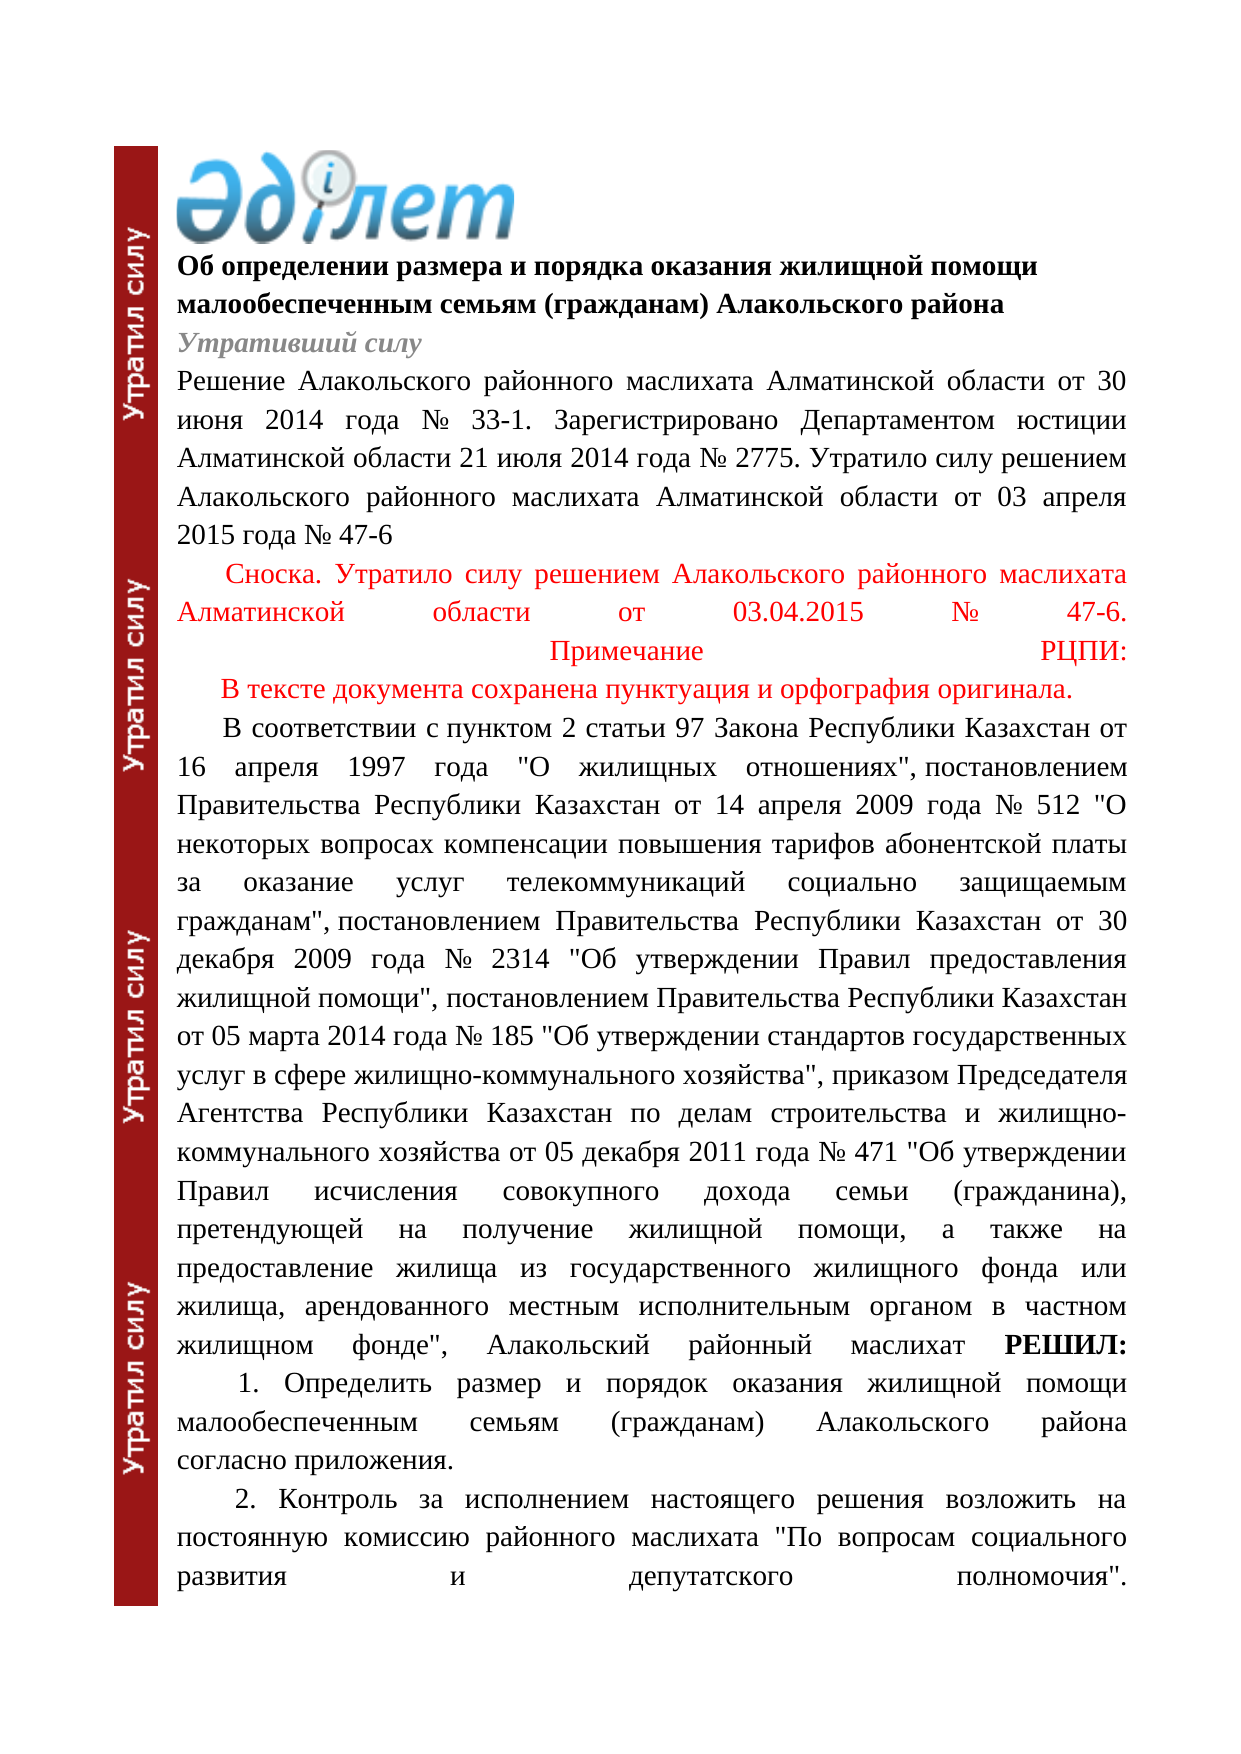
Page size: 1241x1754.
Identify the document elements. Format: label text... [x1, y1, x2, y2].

text Сноска. Утратило силу решением Алакольского районного маслихата Алматинской области от 03.04.2015 № 47-6. Примечание РЦПИ: В тексте документа сохранена пунктуация и орфография оригинала. [112, 556, 1128, 705]
picture [114, 551, 158, 556]
picture [114, 358, 158, 363]
picture [176, 150, 515, 244]
picture [114, 146, 158, 248]
text Об определении размера и порядка оказания жилищной помощи малообеспеченным семьям (гражданам) Алакольского района [112, 248, 1128, 320]
picture [114, 320, 158, 325]
picture [114, 1592, 158, 1606]
text Утративший силу [112, 325, 1128, 358]
picture [114, 705, 158, 710]
text Решение Алакольского районного маслихата Алматинской области от 30 июня 2014 года № 33-1. Зарегистрировано Департаментом юстиции Алматинской области 21 июля 2014 года № 2775. Утратило силу решением Алакольского районного маслихата Алматинской области от 03 апреля 2015 года № 47-6 [112, 363, 1128, 551]
